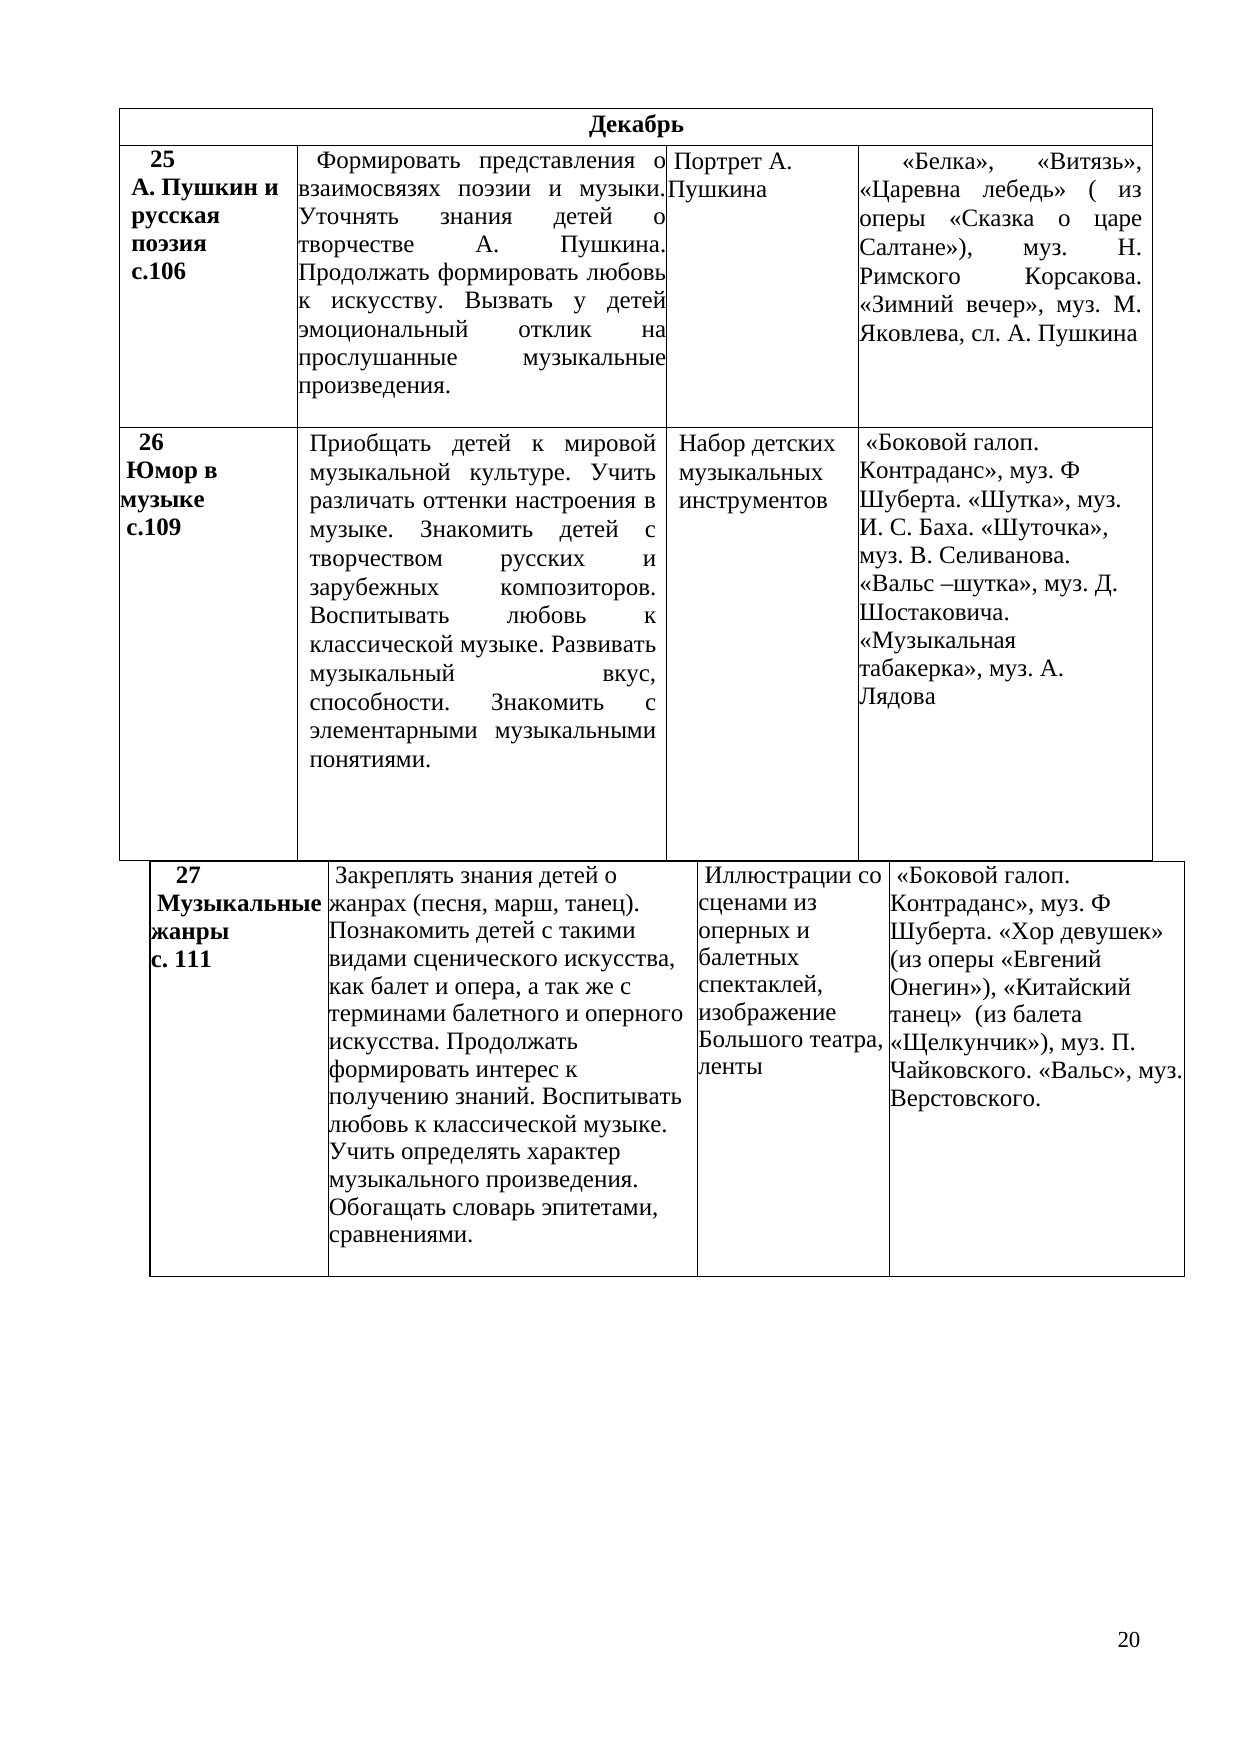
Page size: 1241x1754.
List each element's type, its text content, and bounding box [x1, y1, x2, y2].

table_cell 25 А. Пушкин и русская поэзия с.106 [120, 146, 297, 427]
table_cell «Белка», «Витязь», «Царевна лебедь» ( из оперы «Сказка о царе Салтане»), муз. Н. Римского Корсакова. «Зимний вечер», муз. М. Яковлева, сл. А. Пушкина [859, 146, 1152, 427]
table_header Закреплять знания детей о жанрах (песня, марш, танец). Познакомить детей с такими видами сценического искусства, как балет и опера, а так же с терминами балетного и оперного искусства. Продолжать формировать интерес к получению знаний. Воспитывать любовь к классической музыке. Учить определять характер музыкального произведения. Обогащать словарь эпитетами, сравнениями. [329, 862, 697, 1276]
table_header Иллюстрации со сценами из оперных и балетных спектаклей, изображение Большого театра, ленты [698, 862, 889, 1276]
table_cell Набор детских музыкальных инструментов [667, 428, 858, 859]
table_cell «Боковой галоп. Контраданс», муз. Ф Шуберта. «Шутка», муз. И. С. Баха. «Шуточка», муз. В. Селиванова. «Вальс –шутка», муз. Д. Шостаковича. «Музыкальная табакерка», муз. А. Лядова [859, 428, 1152, 859]
table_cell Приобщать детей к мировой музыкальной культуре. Учить различать оттенки настроения в музыке. Знакомить детей с творчеством русских и зарубежных композиторов. Воспитывать любовь к классической музыке. Развивать музыкальный вкус, способности. Знакомить с элементарными музыкальными понятиями. [298, 428, 666, 859]
table_cell Портрет А. Пушкина [667, 146, 858, 427]
table_cell Формировать представления о взаимосвязях поэзии и музыки. Уточнять знания детей о творчестве А. Пушкина. Продолжать формировать любовь к искусству. Вызвать у детей эмоциональный отклик на прослушанные музыкальные произведения. [298, 146, 666, 427]
table_header «Боковой галоп. Контраданс», муз. Ф Шуберта. «Хор девушек» (из оперы «Евгений Онегин»), «Китайский танец» (из балета «Щелкунчик»), муз. П. Чайковского. «Вальс», муз. Верстовского. [890, 862, 1184, 1276]
table_cell 26 Юмор в музыке с.109 [120, 428, 297, 859]
table_header Декабрь [120, 109, 1152, 145]
table_header 27 Музыкальные жанры с. 111 [151, 862, 328, 1276]
